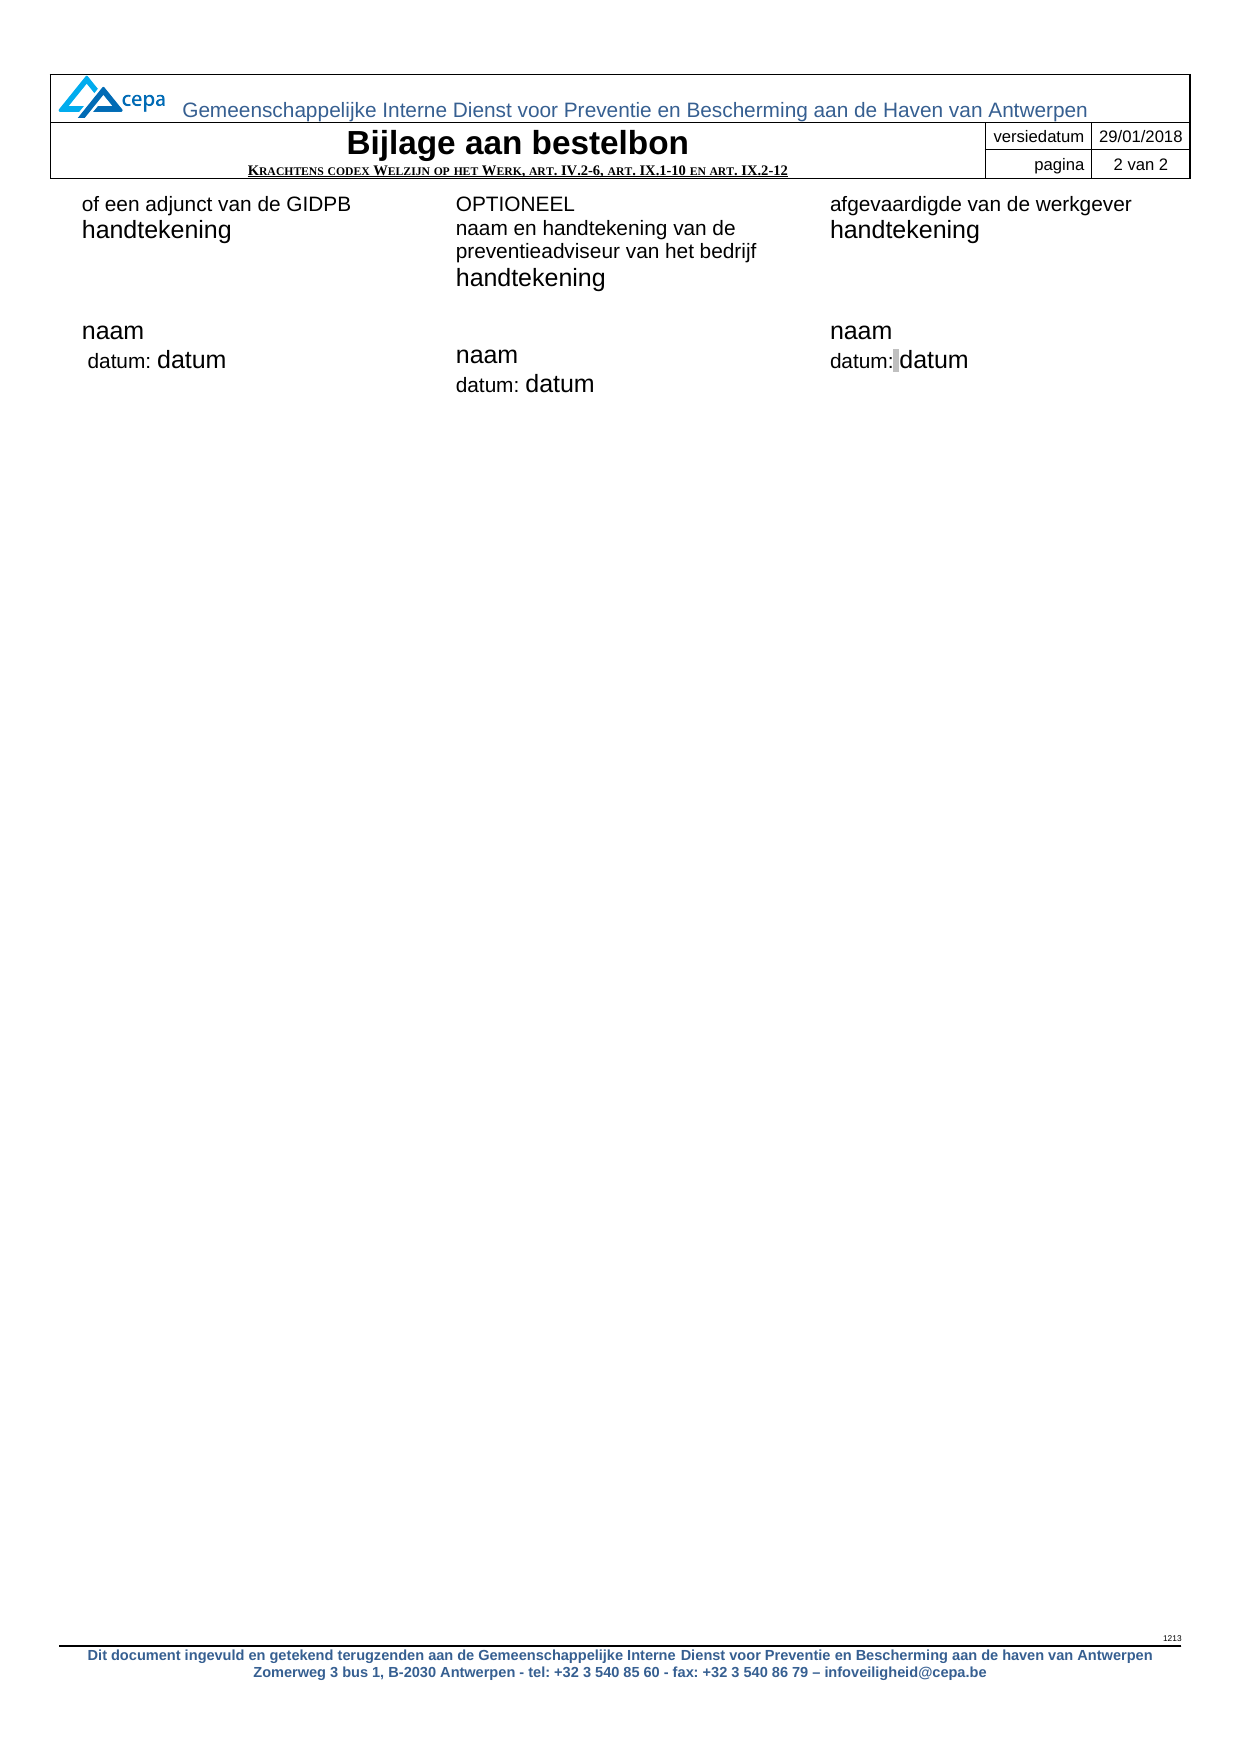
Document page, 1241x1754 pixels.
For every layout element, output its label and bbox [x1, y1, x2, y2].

table_header [819, 191, 1193, 565]
table_header [70, 191, 444, 565]
picture [57, 75, 165, 118]
table_header [444, 191, 818, 565]
